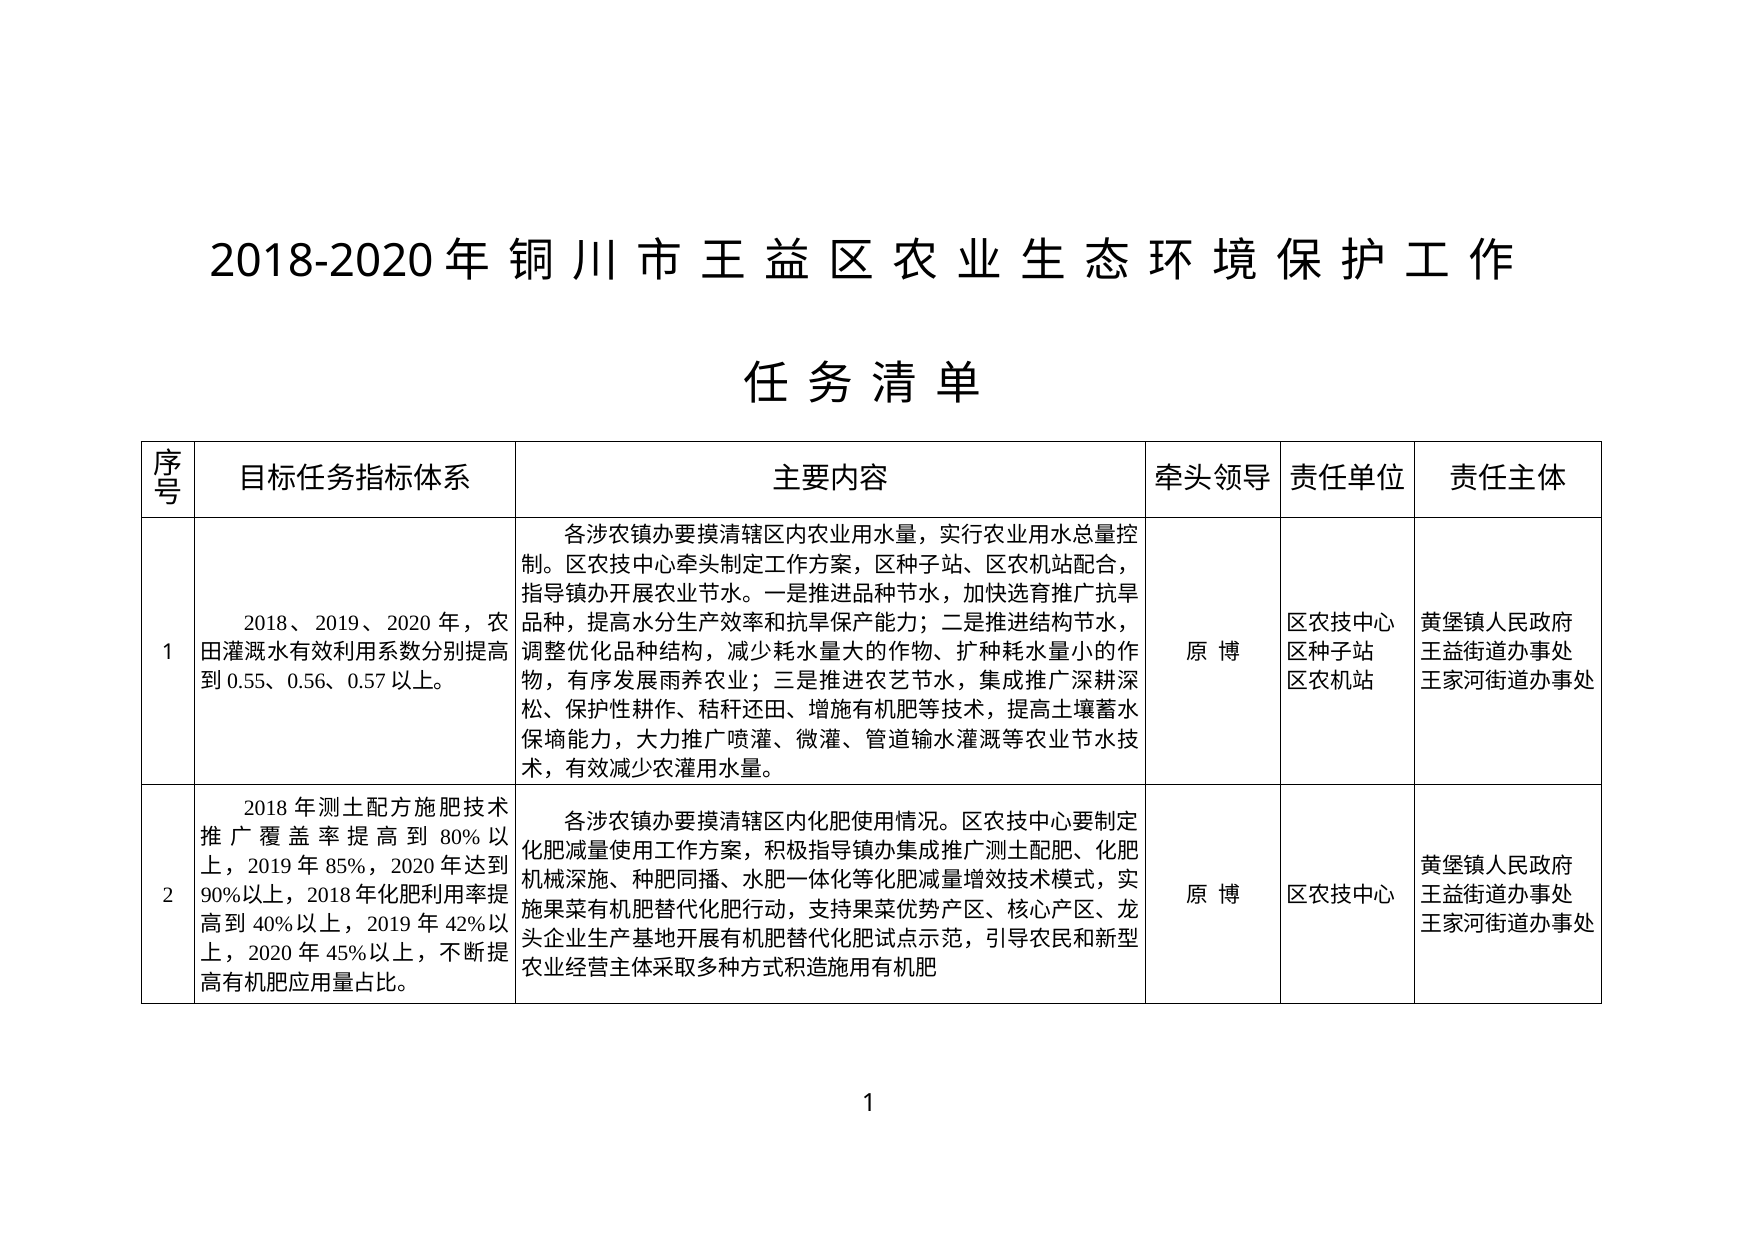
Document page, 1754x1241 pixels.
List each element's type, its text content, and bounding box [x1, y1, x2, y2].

table_cell 2 [142, 785, 194, 1003]
table_cell 区农技中心 [1281, 785, 1414, 1003]
table_cell 2018、2019、2020年，农田灌溉水有效利用系数分别提高到0.55、0.56、0.57以上。 [195, 518, 515, 783]
table_cell 各涉农镇办要摸清辖区内化肥使用情况。区农技中心要制定化肥减量使用工作方案，积极指导镇办集成推广测土配肥、化肥机械深施、种肥同播、水肥一体化等化肥减量增效技术模式，实施果菜有机肥替代化肥行动，支持果菜优势产区、核心产区、龙头企业生产基地开展有机肥替代化肥试点示范，引导农民和新型农业经营主体采取多种方式积造施用有机肥 [516, 785, 1145, 1003]
table_header 责任单位 [1281, 442, 1414, 517]
text 2018-2020年铜川市王益区农业生态环境保护工作任务清单 [209, 196, 1533, 441]
table_cell 2018年测土配方施肥技术推广覆盖率提高到80%以上，2019年85%，2020年达到90%以上，2018年化肥利用率提高到40%以上，2019年42%以上，2020年45%以上，不断提高有机肥应用量占比。 [195, 785, 515, 1003]
table_header 目标任务指标体系 [195, 442, 515, 517]
table_cell 原 博 [1146, 785, 1280, 1003]
table_cell 区农技中心 区种子站 区农机站 [1281, 518, 1414, 783]
table_header 序号 [142, 442, 194, 517]
table_cell 原 博 [1146, 518, 1280, 783]
table_header 主要内容 [516, 442, 1145, 517]
table_header 责任主体 [1415, 442, 1601, 517]
table_header 牵头领导 [1146, 442, 1280, 517]
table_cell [1415, 785, 1601, 1003]
table_cell 1 [142, 518, 194, 783]
table_cell 黄堡镇人民政府 王益街道办事处 王家河街道办事处 [1415, 518, 1601, 783]
table_cell 各涉农镇办要摸清辖区内农业用水量，实行农业用水总量控制。区农技中心牵头制定工作方案，区种子站、区农机站配合，指导镇办开展农业节水。一是推进品种节水，加快选育推广抗旱品种，提高水分生产效率和抗旱保产能力；二是推进结构节水，调整优化品种结构，减少耗水量大的作物、扩种耗水量小的作物，有序发展雨养农业；三是推进农艺节水，集成推广深耕深松、保护性耕作、秸秆还田、增施有机肥等技术，提高土壤蓄水保墒能力，大力推广喷灌、微灌、管道输水灌溉等农业节水技术，有效减少农灌用水量。 [516, 518, 1145, 783]
